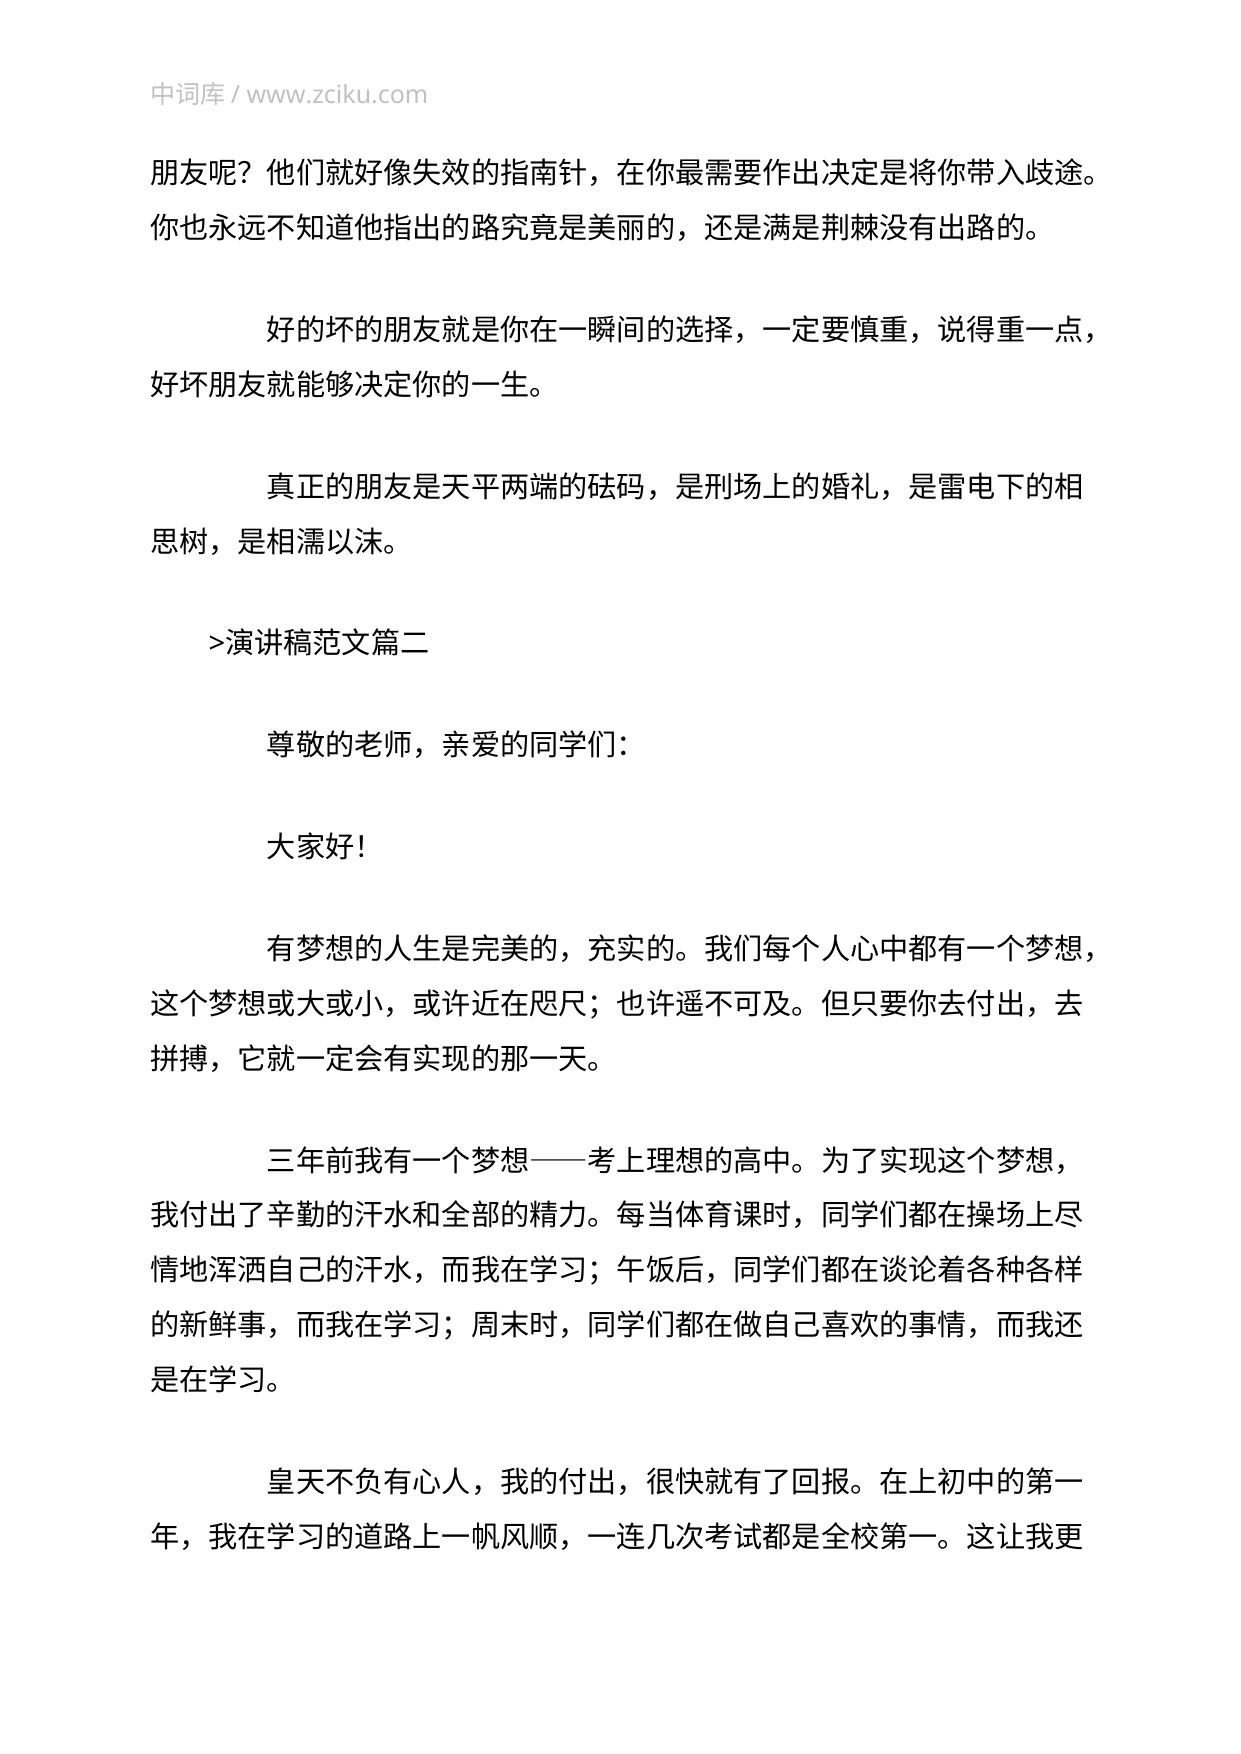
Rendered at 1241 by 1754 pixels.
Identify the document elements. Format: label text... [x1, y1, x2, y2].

text 好的坏的朋友就是你在一瞬间的选择，一定要慎重，说得重一点，好坏朋友就能够决定你的一生。 [150, 307, 1090, 404]
text >演讲稿范文篇二 [150, 620, 1090, 662]
text 有梦想的人生是完美的，充实的。我们每个人心中都有一个梦想，这个梦想或大或小，或许近在咫尺；也许遥不可及。但只要你去付出，去拼搏，它就一定会有实现的那一天。 [150, 926, 1090, 1078]
text 尊敬的老师，亲爱的同学们： [150, 722, 1090, 764]
text 三年前我有一个梦想——考上理想的高中。为了实现这个梦想，我付出了辛勤的汗水和全部的精力。每当体育课时，同学们都在操场上尽情地浑洒自己的汗水，而我在学习；午饭后，同学们都在谈论着各种各样的新鲜事，而我在学习；周末时，同学们都在做自己喜欢的事情，而我还是在学习。 [150, 1137, 1090, 1399]
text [150, 1458, 1090, 1556]
text 真正的朋友是天平两端的砝码，是刑场上的婚礼，是雷电下的相思树，是相濡以沫。 [150, 463, 1090, 561]
text 大家好！ [150, 824, 1090, 866]
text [150, 150, 1090, 247]
